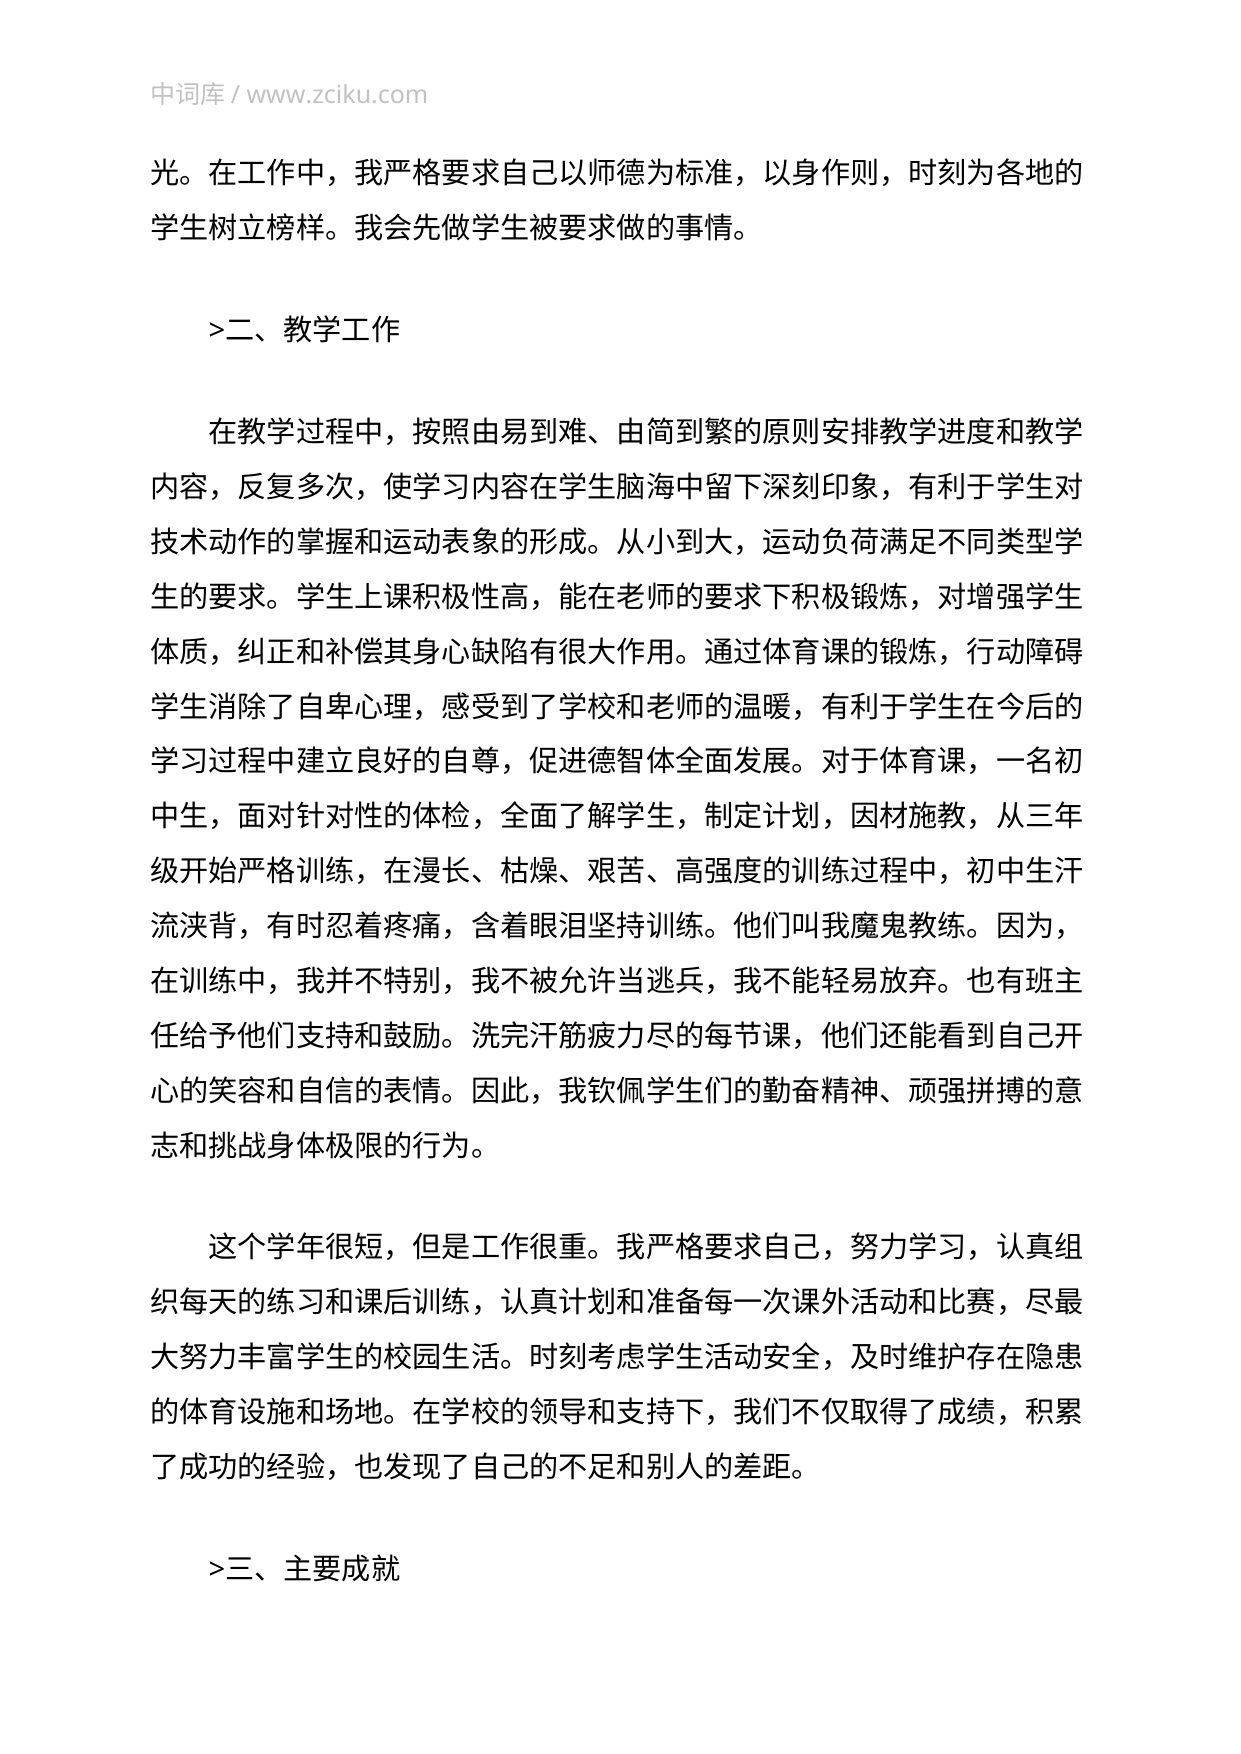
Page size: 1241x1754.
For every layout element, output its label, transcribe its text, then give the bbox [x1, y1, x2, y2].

text 在教学过程中，按照由易到难、由简到繁的原则安排教学进度和教学内容，反复多次，使学习内容在学生脑海中留下深刻印象，有利于学生对技术动作的掌握和运动表象的形成。从小到大，运动负荷满足不同类型学生的要求。学生上课积极性高，能在老师的要求下积极锻炼，对增强学生体质，纠正和补偿其身心缺陷有很大作用。通过体育课的锻炼，行动障碍学生消除了自卑心理，感受到了学校和老师的温暖，有利于学生在今后的学习过程中建立良好的自尊，促进德智体全面发展。对于体育课，一名初中生，面对针对性的体检，全面了解学生，制定计划，因材施教，从三年级开始严格训练，在漫长、枯燥、艰苦、高强度的训练过程中，初中生汗流浃背，有时忍着疼痛，含着眼泪坚持训练。他们叫我魔鬼教练。因为，在训练中，我并不特别，我不被允许当逃兵，我不能轻易放弃。也有班主任给予他们支持和鼓励。洗完汗筋疲力尽的每节课，他们还能看到自己开心的笑容和自信的表情。因此，我钦佩学生们的勤奋精神、顽强拼搏的意志和挑战身体极限的行为。 [150, 409, 1090, 1164]
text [150, 150, 1090, 247]
text >三、主要成就 [150, 1545, 1090, 1588]
text 这个学年很短，但是工作很重。我严格要求自己，努力学习，认真组织每天的练习和课后训练，认真计划和准备每一次课外活动和比赛，尽最大努力丰富学生的校园生活。时刻考虑学生活动安全，及时维护存在隐患的体育设施和场地。在学校的领导和支持下，我们不仅取得了成绩，积累了成功的经验，也发现了自己的不足和别人的差距。 [150, 1224, 1090, 1486]
text >二、教学工作 [150, 307, 1090, 349]
